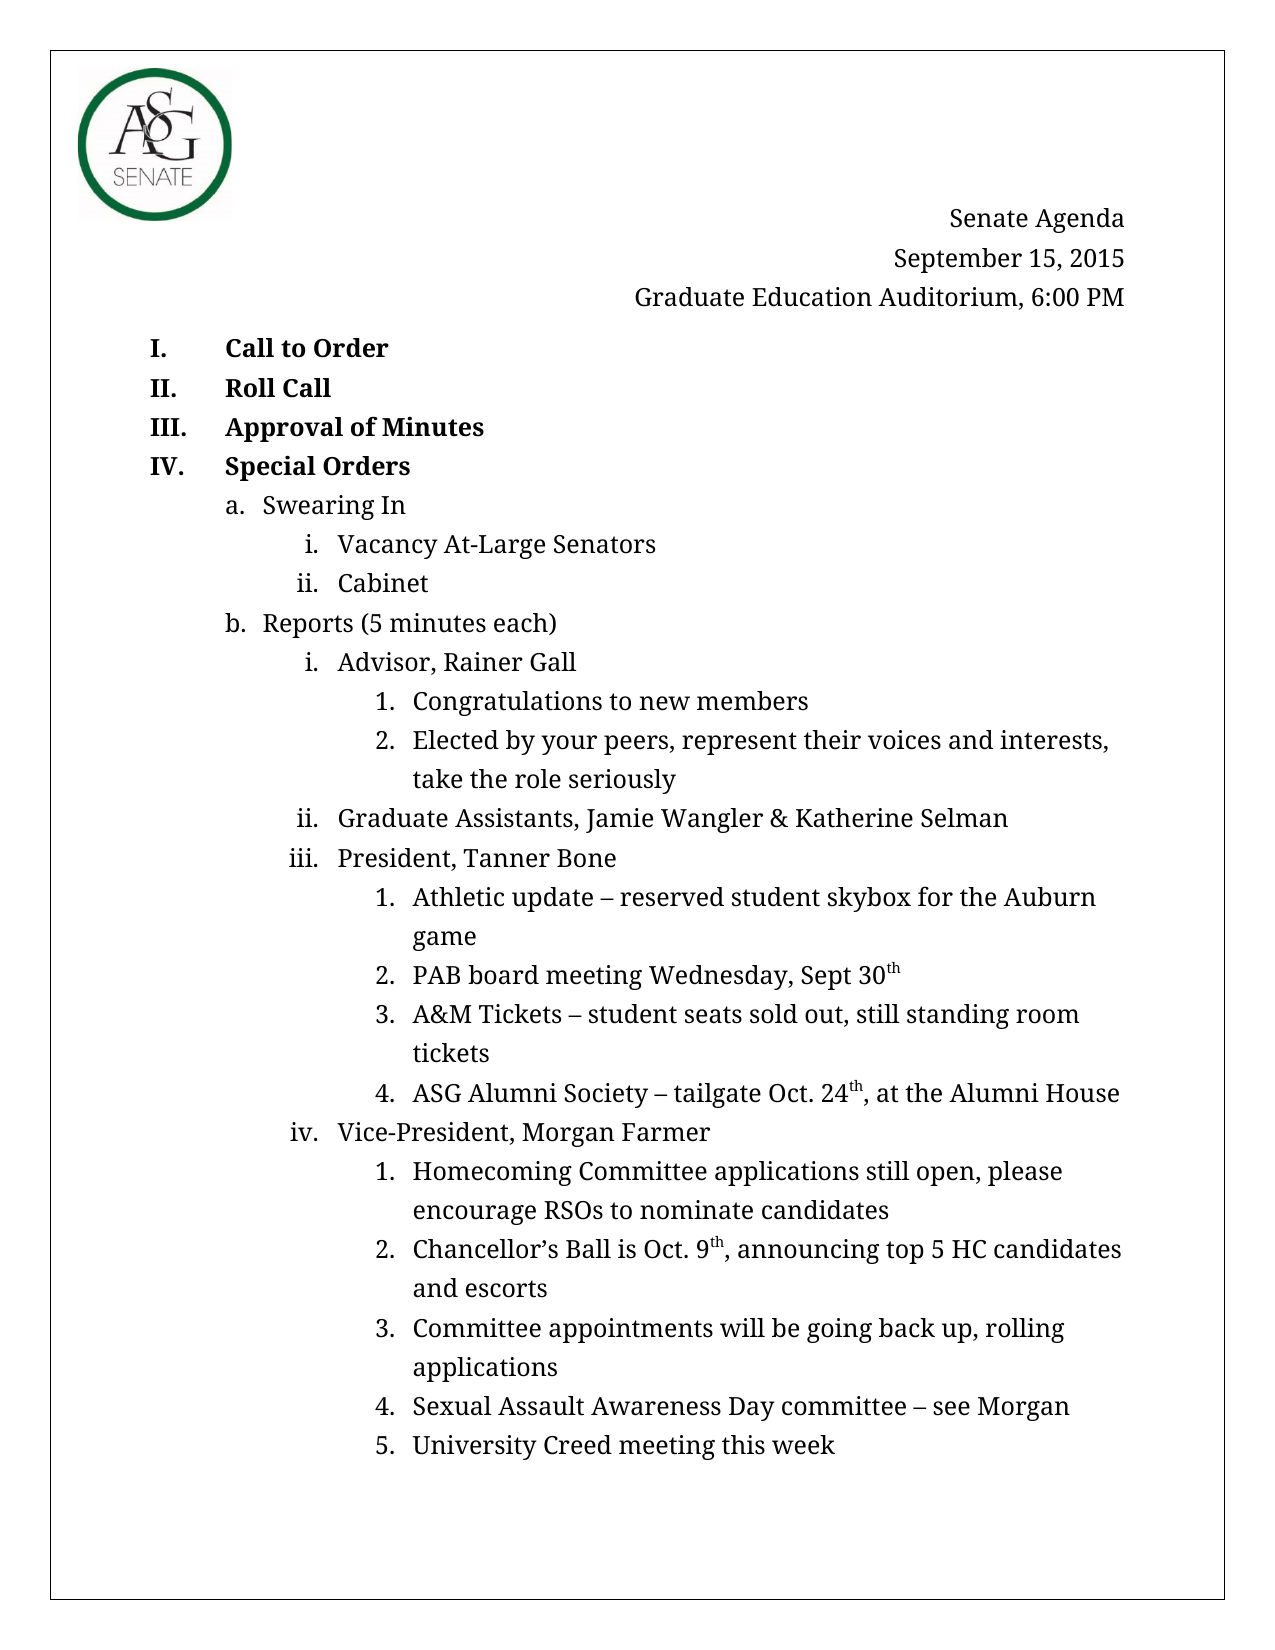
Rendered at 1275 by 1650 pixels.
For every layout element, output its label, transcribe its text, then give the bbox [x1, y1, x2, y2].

list Elected by your peers, represent their voices and interests, take the role seriously [375, 723, 1125, 796]
list University Creed meeting this week [375, 1428, 1125, 1462]
list A&M Tickets – student seats sold out, still standing room tickets [375, 997, 1125, 1070]
list Committee appointments will be going back up, rolling applications [375, 1310, 1125, 1383]
text Senate Agenda [150, 201, 1125, 235]
list Vice-President, Morgan Farmer [319, 1114, 1125, 1148]
list Sexual Assault Awareness Day committee – see Morgan [375, 1388, 1125, 1423]
list Congratulations to new members [375, 683, 1125, 718]
list Roll Call [150, 370, 1125, 404]
list Advisor, Rainer Gall [319, 644, 1125, 678]
list ASG Alumni Society – tailgate Oct. 24th, at the Alumni House [375, 1075, 1125, 1109]
text September 15, 2015 [150, 240, 1125, 274]
text Graduate Education Auditorium, 6:00 PM [150, 279, 1125, 313]
list Graduate Assistants, Jamie Wangler & Katherine Selman [319, 801, 1125, 835]
list Chancellor’s Ball is Oct. 9th, announcing top 5 HC candidates and escorts [375, 1232, 1125, 1305]
list Special Orders [150, 448, 1125, 483]
list Swearing In [225, 488, 1125, 522]
list Approval of Minutes [150, 409, 1125, 443]
picture [77, 68, 232, 221]
list PAB board meeting Wednesday, Sept 30th [375, 958, 1125, 992]
list Reports (5 minutes each) [225, 605, 1125, 639]
list Vacancy At-Large Senators [319, 527, 1125, 561]
list Homecoming Committee applications still open, please encourage RSOs to nominate candidates [375, 1153, 1125, 1227]
list President, Tanner Bone [319, 840, 1125, 874]
list Athletic update – reserved student skybox for the Auburn game [375, 879, 1125, 953]
list Call to Order [150, 331, 1125, 365]
list Cabinet [319, 566, 1125, 600]
